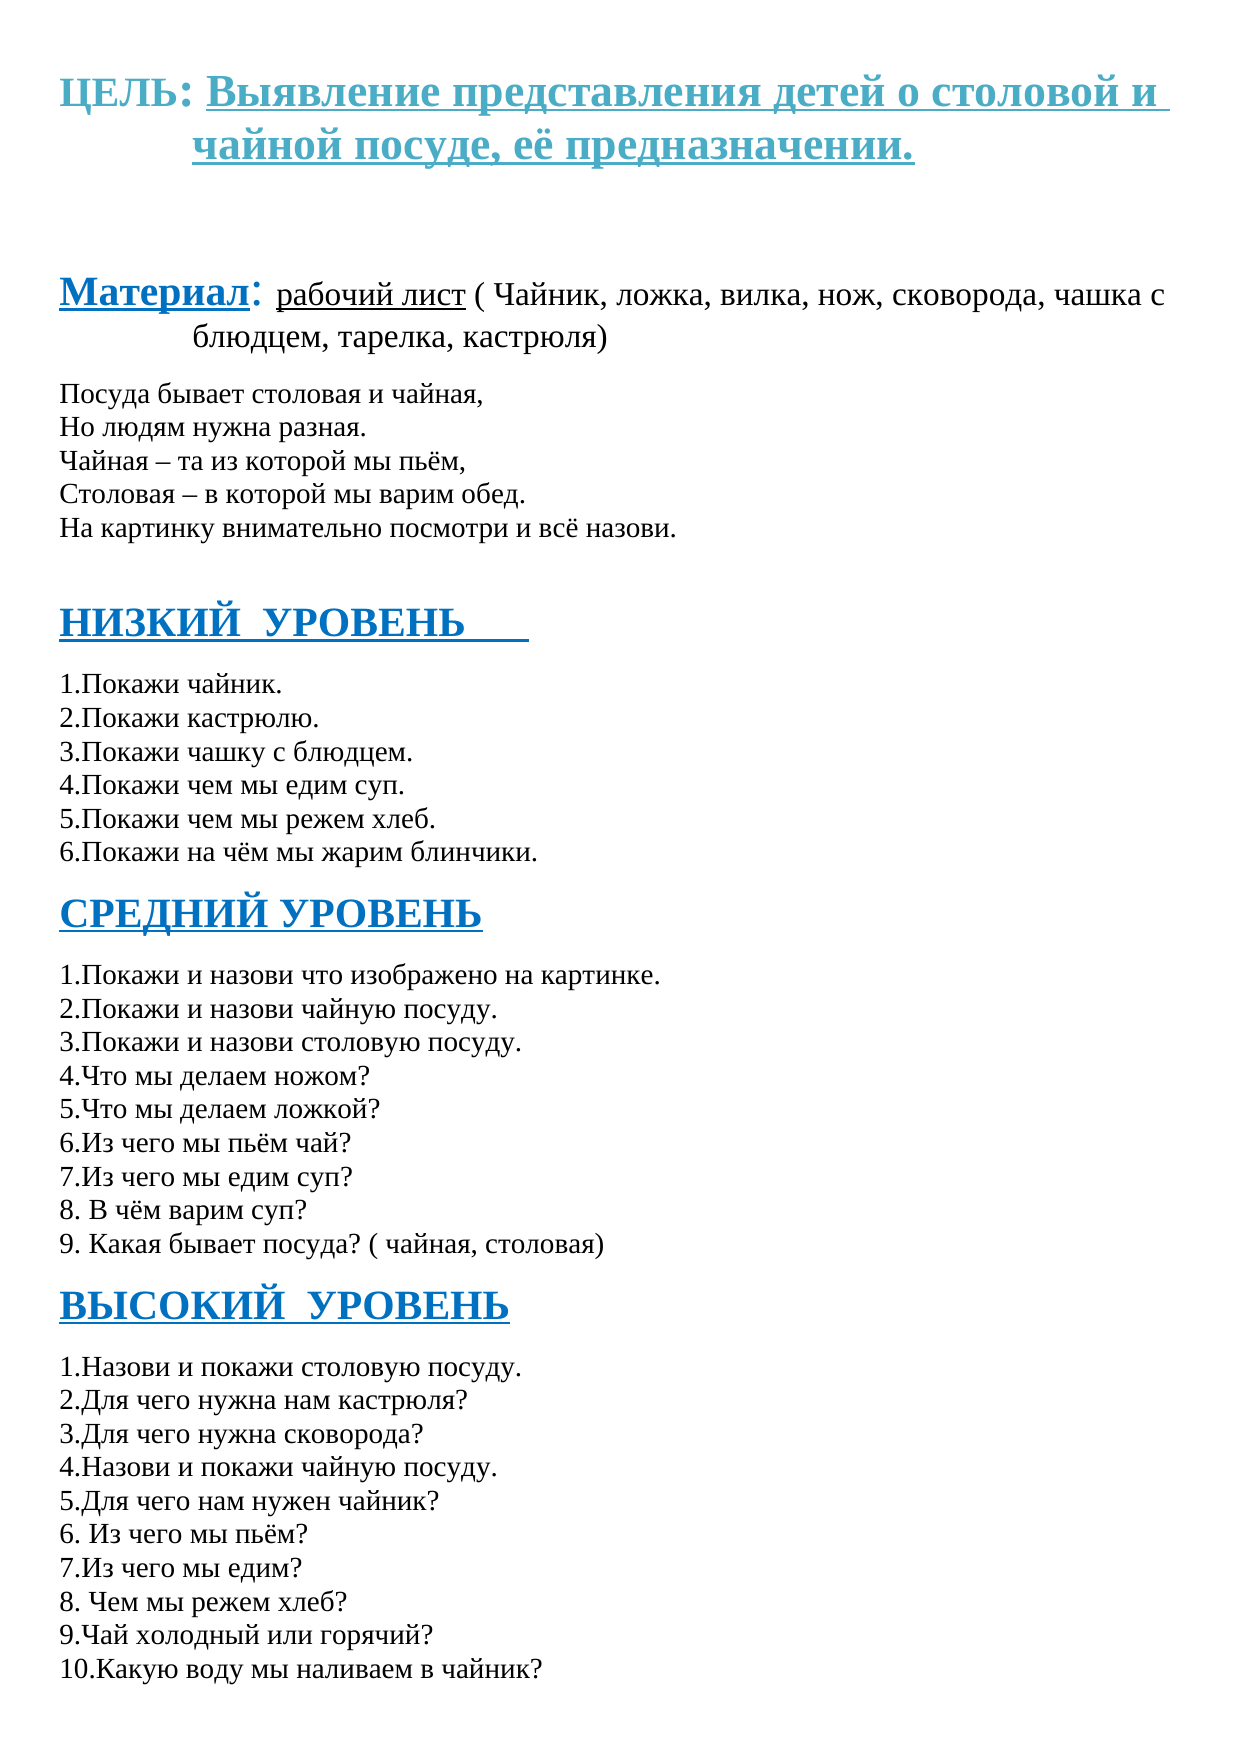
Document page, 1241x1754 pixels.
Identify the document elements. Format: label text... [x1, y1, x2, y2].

list 5.Что мы делаем ложкой? [59, 1092, 1181, 1125]
text СРЕДНИЙ УРОВЕНЬ [59, 889, 1181, 937]
list 10.Какую воду мы наливаем в чайник? [59, 1651, 1181, 1684]
list 8. В чём варим суп? [59, 1192, 1181, 1226]
list 4.Покажи чем мы едим суп. [59, 767, 1181, 801]
text НИЗКИЙ УРОВЕНЬ [59, 598, 1181, 646]
list 9.Чай холодный или горячий? [59, 1617, 1181, 1651]
list 3.Покажи чашку с блюдцем. [59, 734, 1181, 767]
list 3.Для чего нужна сковорода? [59, 1416, 1181, 1449]
list 7.Из чего мы едим суп? [59, 1159, 1181, 1192]
list Столовая – в которой мы варим обед. [59, 476, 1181, 510]
list 1.Покажи чайник. [59, 667, 1181, 700]
list 7.Из чего мы едим? [59, 1550, 1181, 1584]
text Материал: рабочий лист ( Чайник, ложка, вилка, нож, сковорода, чашка с блюдцем, тарелка, кастрюля) [59, 259, 1181, 355]
list 5.Покажи чем мы режем хлеб. [59, 801, 1181, 834]
list 2.Покажи кастрюлю. [59, 700, 1181, 734]
list 9. Какая бывает посуда? ( чайная, столовая) [59, 1226, 1181, 1259]
list 6. Из чего мы пьём? [59, 1517, 1181, 1550]
list Но людям нужна разная. [59, 409, 1181, 443]
list 1.Покажи и назови что изображено на картинке. [59, 957, 1181, 991]
list 4.Что мы делаем ножом? [59, 1058, 1181, 1092]
list 5.Для чего нам нужен чайник? [59, 1483, 1181, 1517]
list 1.Назови и покажи столовую посуду. [59, 1349, 1181, 1382]
text ЦЕЛЬ: Выявление представления детей о столовой и чайной посуде, её предназначении. [59, 59, 1181, 169]
text ВЫСОКИЙ УРОВЕНЬ [59, 1280, 1181, 1328]
list 6.Покажи на чём мы жарим блинчики. [59, 834, 1181, 868]
list 8. Чем мы режем хлеб? [59, 1584, 1181, 1617]
list Посуда бывает столовая и чайная, [59, 376, 1181, 409]
list 4.Назови и покажи чайную посуду. [59, 1449, 1181, 1483]
list 3.Покажи и назови столовую посуду. [59, 1024, 1181, 1058]
list Чайная – та из которой мы пьём, [59, 443, 1181, 476]
list 2.Покажи и назови чайную посуду. [59, 991, 1181, 1024]
list 6.Из чего мы пьём чай? [59, 1125, 1181, 1159]
list На картинку внимательно посмотри и всё назови. [59, 510, 1181, 543]
list 2.Для чего нужна нам кастрюля? [59, 1382, 1181, 1416]
